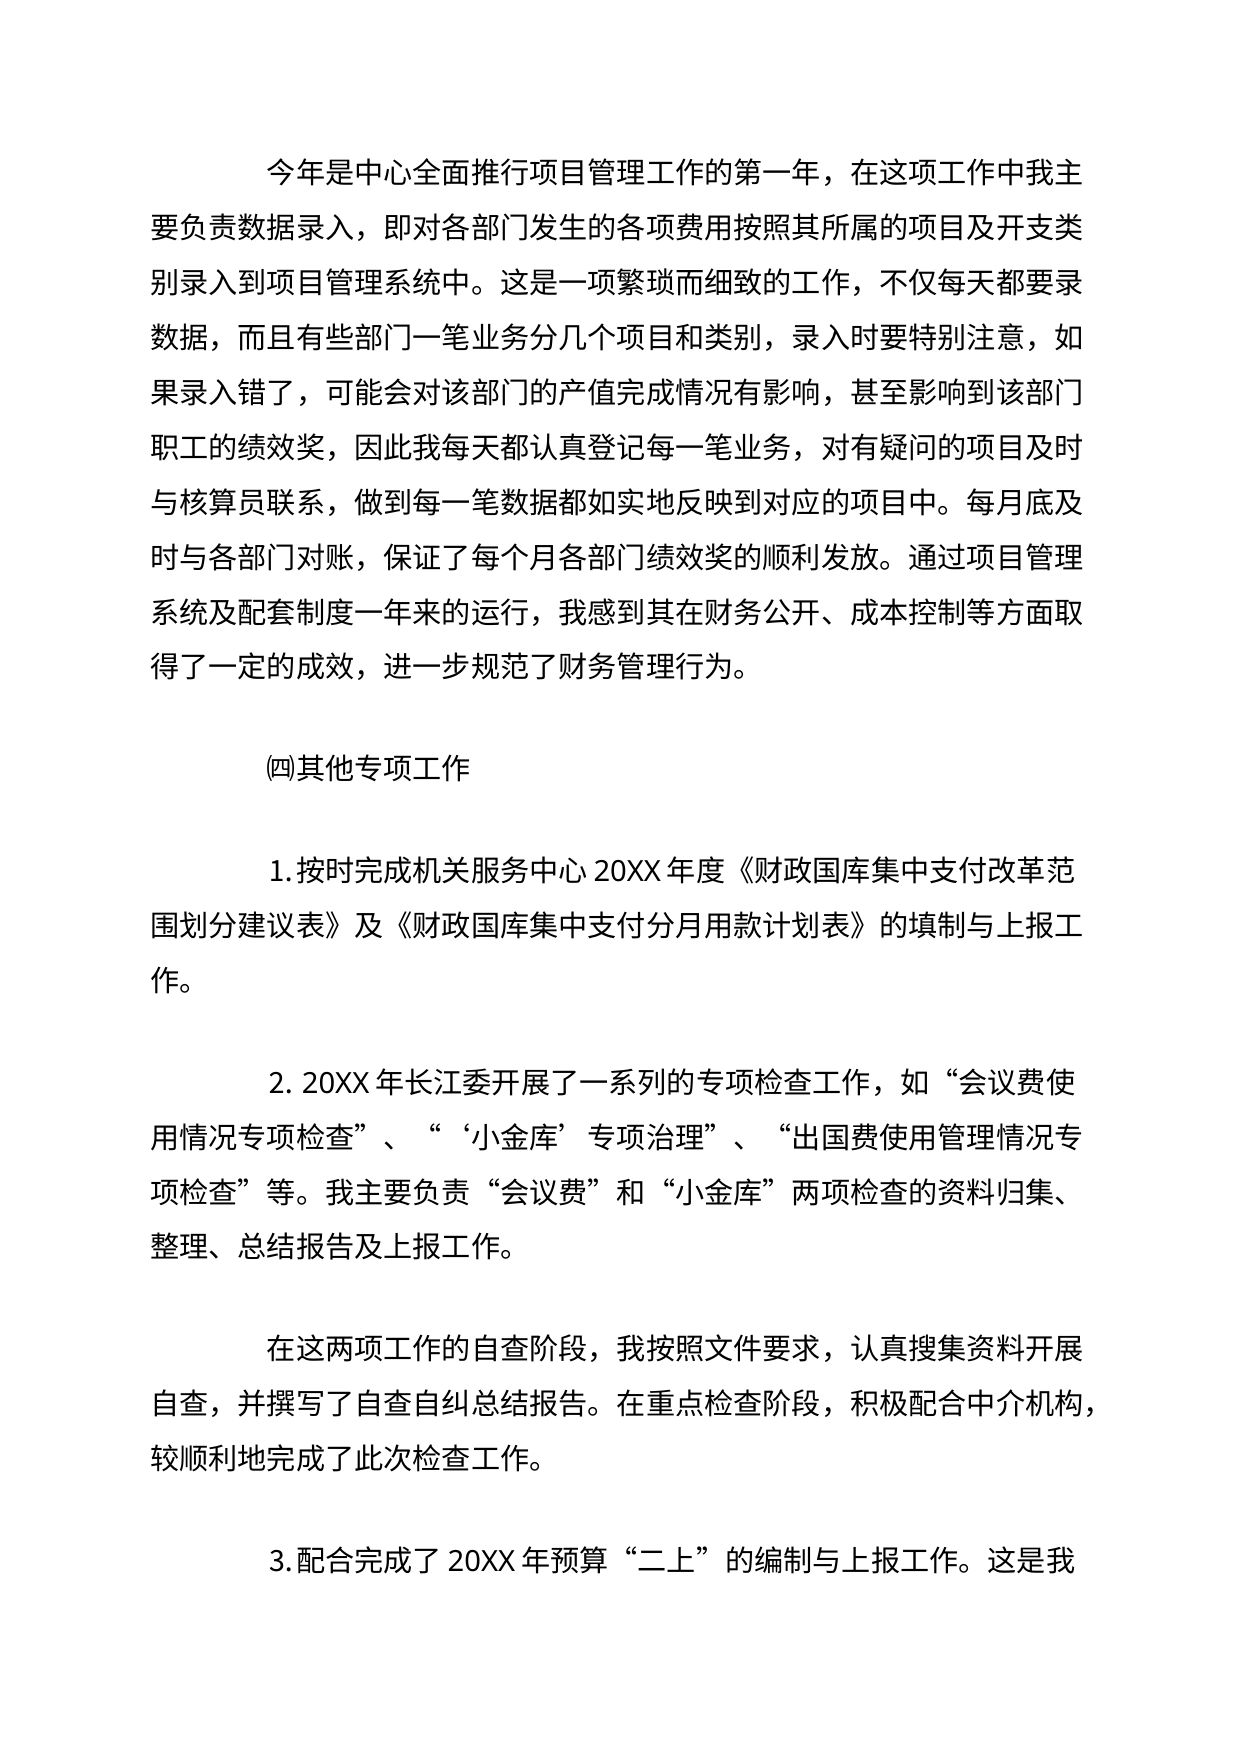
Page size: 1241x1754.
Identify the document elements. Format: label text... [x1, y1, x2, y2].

text 今年是中心全面推行项目管理工作的第一年，在这项工作中我主要负责数据录入，即对各部门发生的各项费用按照其所属的项目及开支类别录入到项目管理系统中。这是一项繁琐而细致的工作，不仅每天都要录数据，而且有些部门一笔业务分几个项目和类别，录入时要特别注意，如果录入错了，可能会对该部门的产值完成情况有影响，甚至影响到该部门职工的绩效奖，因此我每天都认真登记每一笔业务，对有疑问的项目及时与核算员联系，做到每一笔数据都如实地反映到对应的项目中。每月底及时与各部门对账，保证了每个月各部门绩效奖的顺利发放。通过项目管理系统及配套制度一年来的运行，我感到其在财务公开、成本控制等方面取得了一定的成效，进一步规范了财务管理行为。 [150, 150, 1090, 686]
text ⒉20XX年长江委开展了一系列的专项检查工作，如“会议费使用情况专项检查”、“‘小金库’专项治理”、“出国费使用管理情况专项检查”等。我主要负责“会议费”和“小金库”两项检查的资料归集、整理、总结报告及上报工作。 [150, 1059, 1090, 1266]
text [150, 1537, 1090, 1580]
text ㈣其他专项工作 [150, 746, 1090, 788]
text ⒈按时完成机关服务中心20XX年度《财政国库集中支付改革范围划分建议表》及《财政国库集中支付分月用款计划表》的填制与上报工作。 [150, 848, 1090, 1000]
text 在这两项工作的自查阶段，我按照文件要求，认真搜集资料开展自查，并撰写了自查自纠总结报告。在重点检查阶段，积极配合中介机构，较顺利地完成了此次检查工作。 [150, 1326, 1090, 1478]
